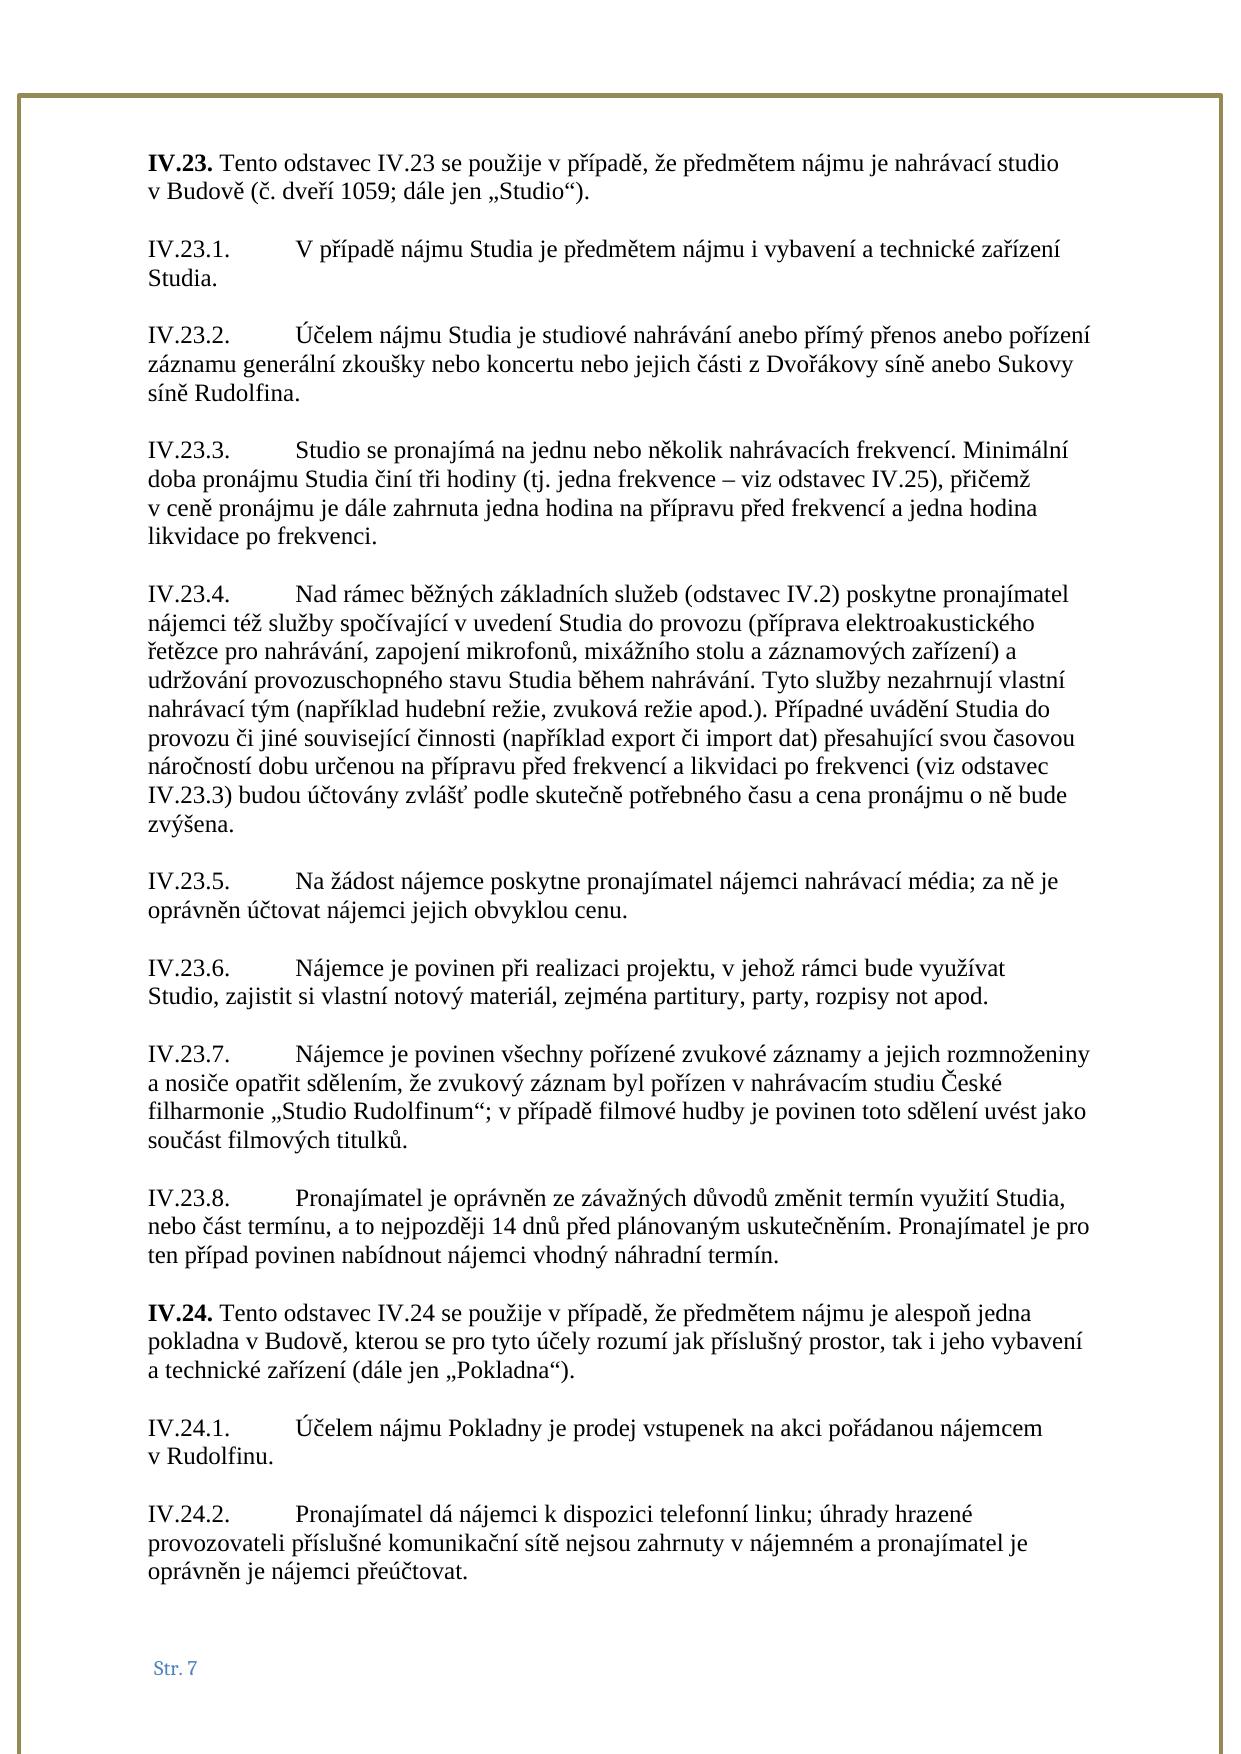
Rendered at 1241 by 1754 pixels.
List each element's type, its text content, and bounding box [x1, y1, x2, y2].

text IV.23.8. Pronajímatel je oprávněn ze závažných důvodů změnit termín využití Studia, nebo část termínu, a to nejpozději 14 dnů před plánovaným uskutečněním. Pronajímatel je pro ten případ povinen nabídnout nájemci vhodný náhradní termín. [148, 1183, 1093, 1269]
text IV.24.2. Pronajímatel dá nájemci k dispozici telefonní linku; úhrady hrazené provozovateli příslušné komunikační sítě nejsou zahrnuty v nájemném a pronajímatel je oprávněn je nájemci přeúčtovat. [148, 1499, 1093, 1585]
text IV.24.1. Účelem nájmu Pokladny je prodej vstupenek na akci pořádanou nájemcem v Rudolfinu. [148, 1413, 1093, 1470]
text IV.23.2. Účelem nájmu Studia je studiové nahrávání anebo přímý přenos anebo pořízení záznamu generální zkoušky nebo koncertu nebo jejich části z Dvořákovy síně anebo Sukovy síně Rudolfina. [148, 320, 1093, 406]
text IV.24. Tento odstavec IV.24 se použije v případě, že předmětem nájmu je alespoň jedna pokladna v Budově, kterou se pro tyto účely rozumí jak příslušný prostor, tak i jeho vybavení a technické zařízení (dále jen „Pokladna“). [148, 1298, 1093, 1384]
text IV.23.4. Nad rámec běžných základních služeb (odstavec IV.2) poskytne pronajímatel nájemci též služby spočívající v uvedení Studia do provozu (příprava elektroakustického řetězce pro nahrávání, zapojení mikrofonů, mixážního stolu a záznamových zařízení) a udržování provozuschopného stavu Studia během nahrávání. Tyto služby nezahrnují vlastní nahrávací tým (například hudební režie, zvuková režie apod.). Případné uvádění Studia do provozu či jiné související činnosti (například export či import dat) přesahující svou časovou náročností dobu určenou na přípravu před frekvencí a likvidaci po frekvenci (viz odstavec IV.23.3) budou účtovány zvlášť podle skutečně potřebného času a cena pronájmu o ně bude zvýšena. [148, 579, 1093, 838]
text IV.23.7. Nájemce je povinen všechny pořízené zvukové záznamy a jejich rozmnoženiny a nosiče opatřit sdělením, že zvukový záznam byl pořízen v nahrávacím studiu České filharmonie „Studio Rudolfinum“; v případě filmové hudby je povinen toto sdělení uvést jako součást filmových titulků. [148, 1039, 1093, 1154]
text IV.23.5. Na žádost nájemce poskytne pronajímatel nájemci nahrávací média; za ně je oprávněn účtovat nájemci jejich obvyklou cenu. [148, 866, 1093, 924]
text IV.23.1. V případě nájmu Studia je předmětem nájmu i vybavení a technické zařízení Studia. [148, 234, 1093, 291]
text IV.23.3. Studio se pronajímá na jednu nebo několik nahrávacích frekvencí. Minimální doba pronájmu Studia činí tři hodiny (tj. jedna frekvence – viz odstavec IV.25), přičemž v ceně pronájmu je dále zahrnuta jedna hodina na přípravu před frekvencí a jedna hodina likvidace po frekvenci. [148, 435, 1093, 550]
text IV.23. Tento odstavec IV.23 se použije v případě, že předmětem nájmu je nahrávací studio v Budově (č. dveří 1059; dále jen „Studio“). [148, 148, 1093, 205]
text IV.23.6. Nájemce je povinen při realizaci projektu, v jehož rámci bude využívat Studio, zajistit si vlastní notový materiál, zejména partitury, party, rozpisy not apod. [148, 953, 1093, 1010]
